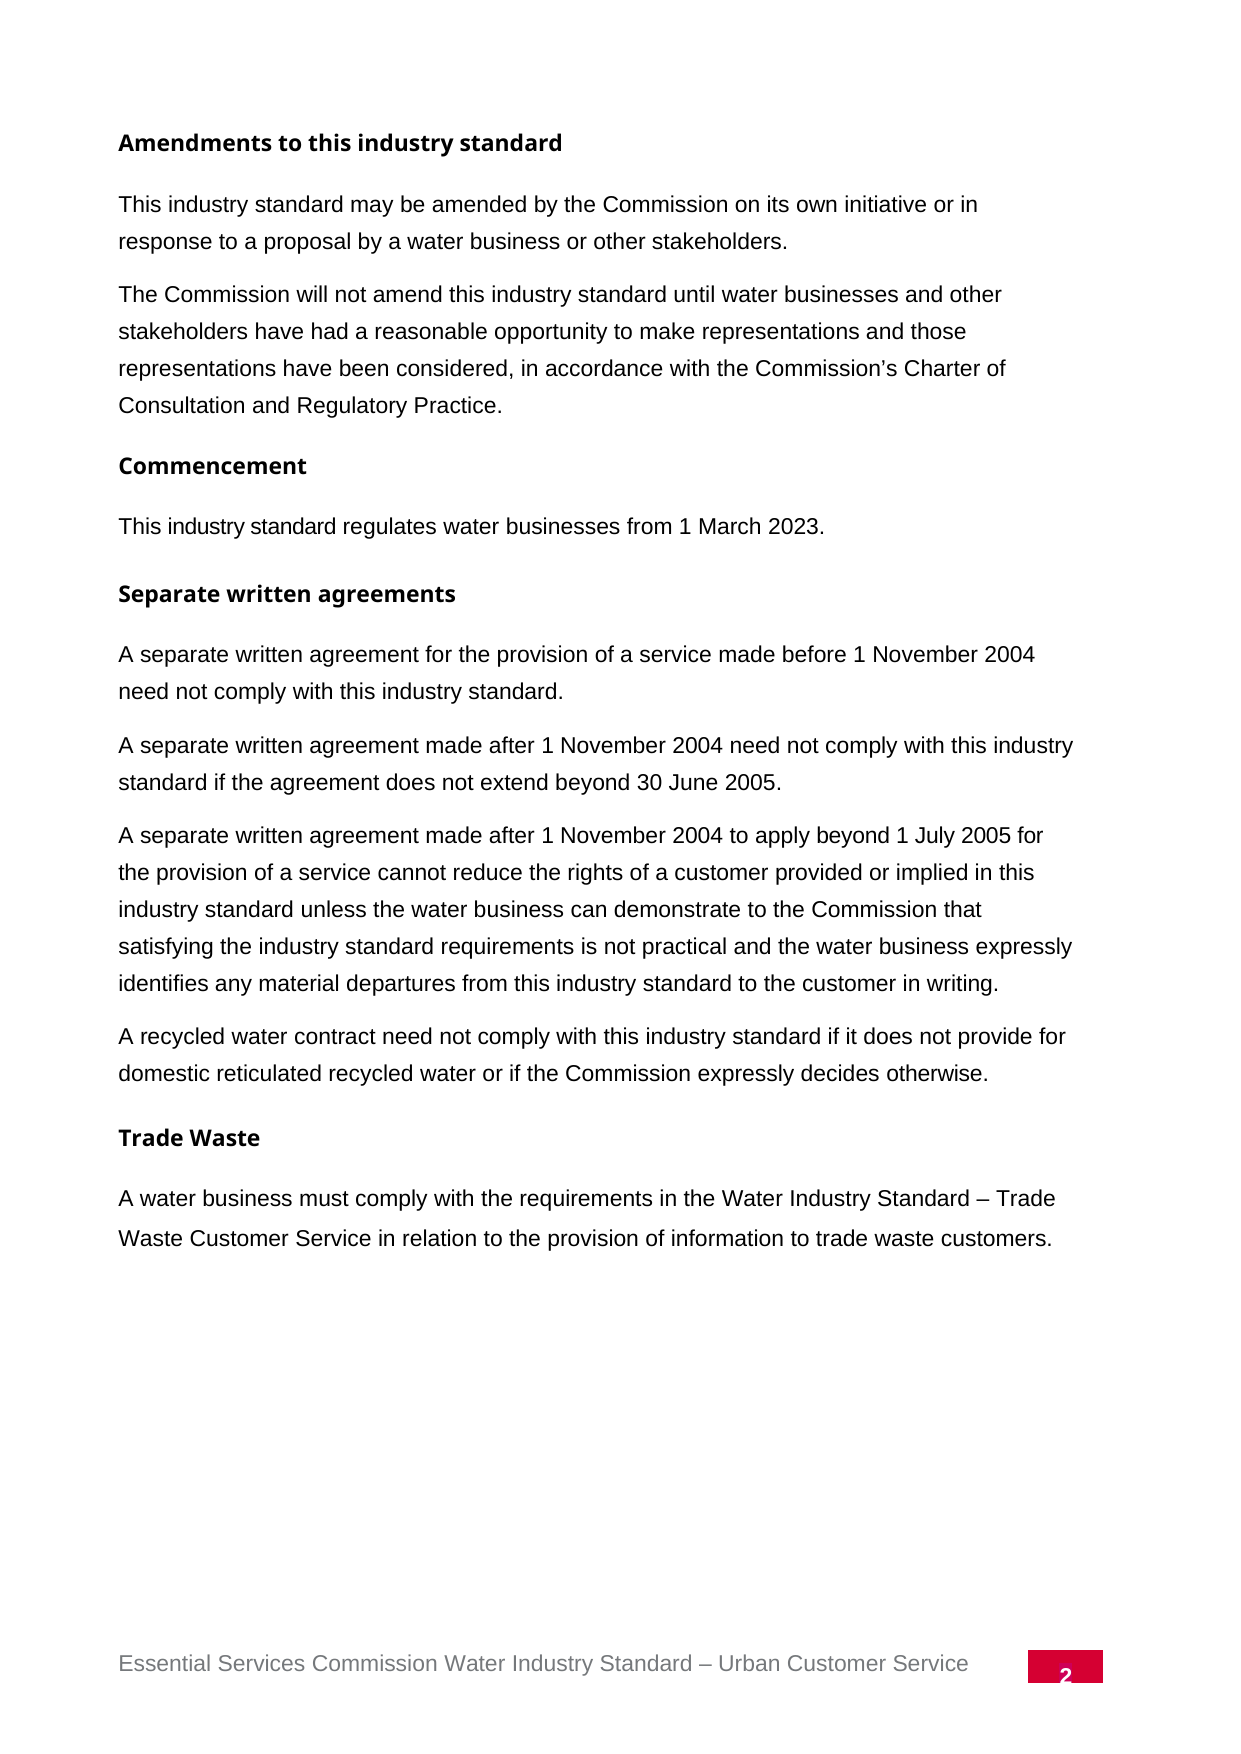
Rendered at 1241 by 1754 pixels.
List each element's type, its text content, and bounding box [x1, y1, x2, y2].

text A water business must comply with the requirements in the Water Industry Standard – Trade Waste Customer Service in relation to the provision of information to trade waste customers. [118, 1185, 1074, 1251]
subtitle Trade Waste [118, 1122, 1119, 1153]
text Commencement [118, 450, 997, 481]
text A separate written agreement for the provision of a service made before 1 November 2004 need not comply with this industry standard. [118, 641, 1074, 704]
subtitle Separate written agreements [118, 578, 997, 609]
text A separate written agreement made after 1 November 2004 need not comply with this industry standard if the agreement does not extend beyond 30 June 2005. [118, 732, 1074, 795]
text This industry standard may be amended by the Commission on its own initiative or in response to a proposal by a water business or other stakeholders. [118, 191, 1074, 254]
text A recycled water contract need not comply with this industry standard if it does not provide for domestic reticulated recycled water or if the Commission expressly decides otherwise. [118, 1023, 1074, 1086]
text The Commission will not amend this industry standard until water businesses and other stakeholders have had a reasonable opportunity to make representations and those representations have been considered, in accordance with the Commission’s Charter of Consultation and Regulatory Practice. [118, 281, 1074, 418]
text Amendments to this industry standard [118, 127, 1011, 159]
text This industry standard regulates water businesses from 1 March 2023. [118, 513, 997, 539]
text A separate written agreement made after 1 November 2004 to apply beyond 1 July 2005 for the provision of a service cannot reduce the rights of a customer provided or implied in this industry standard unless the water business can demonstrate to the Commission that satisfying the industry standard requirements is not practical and the water business expressly identifies any material departures from this industry standard to the customer in writing. [118, 822, 1074, 996]
